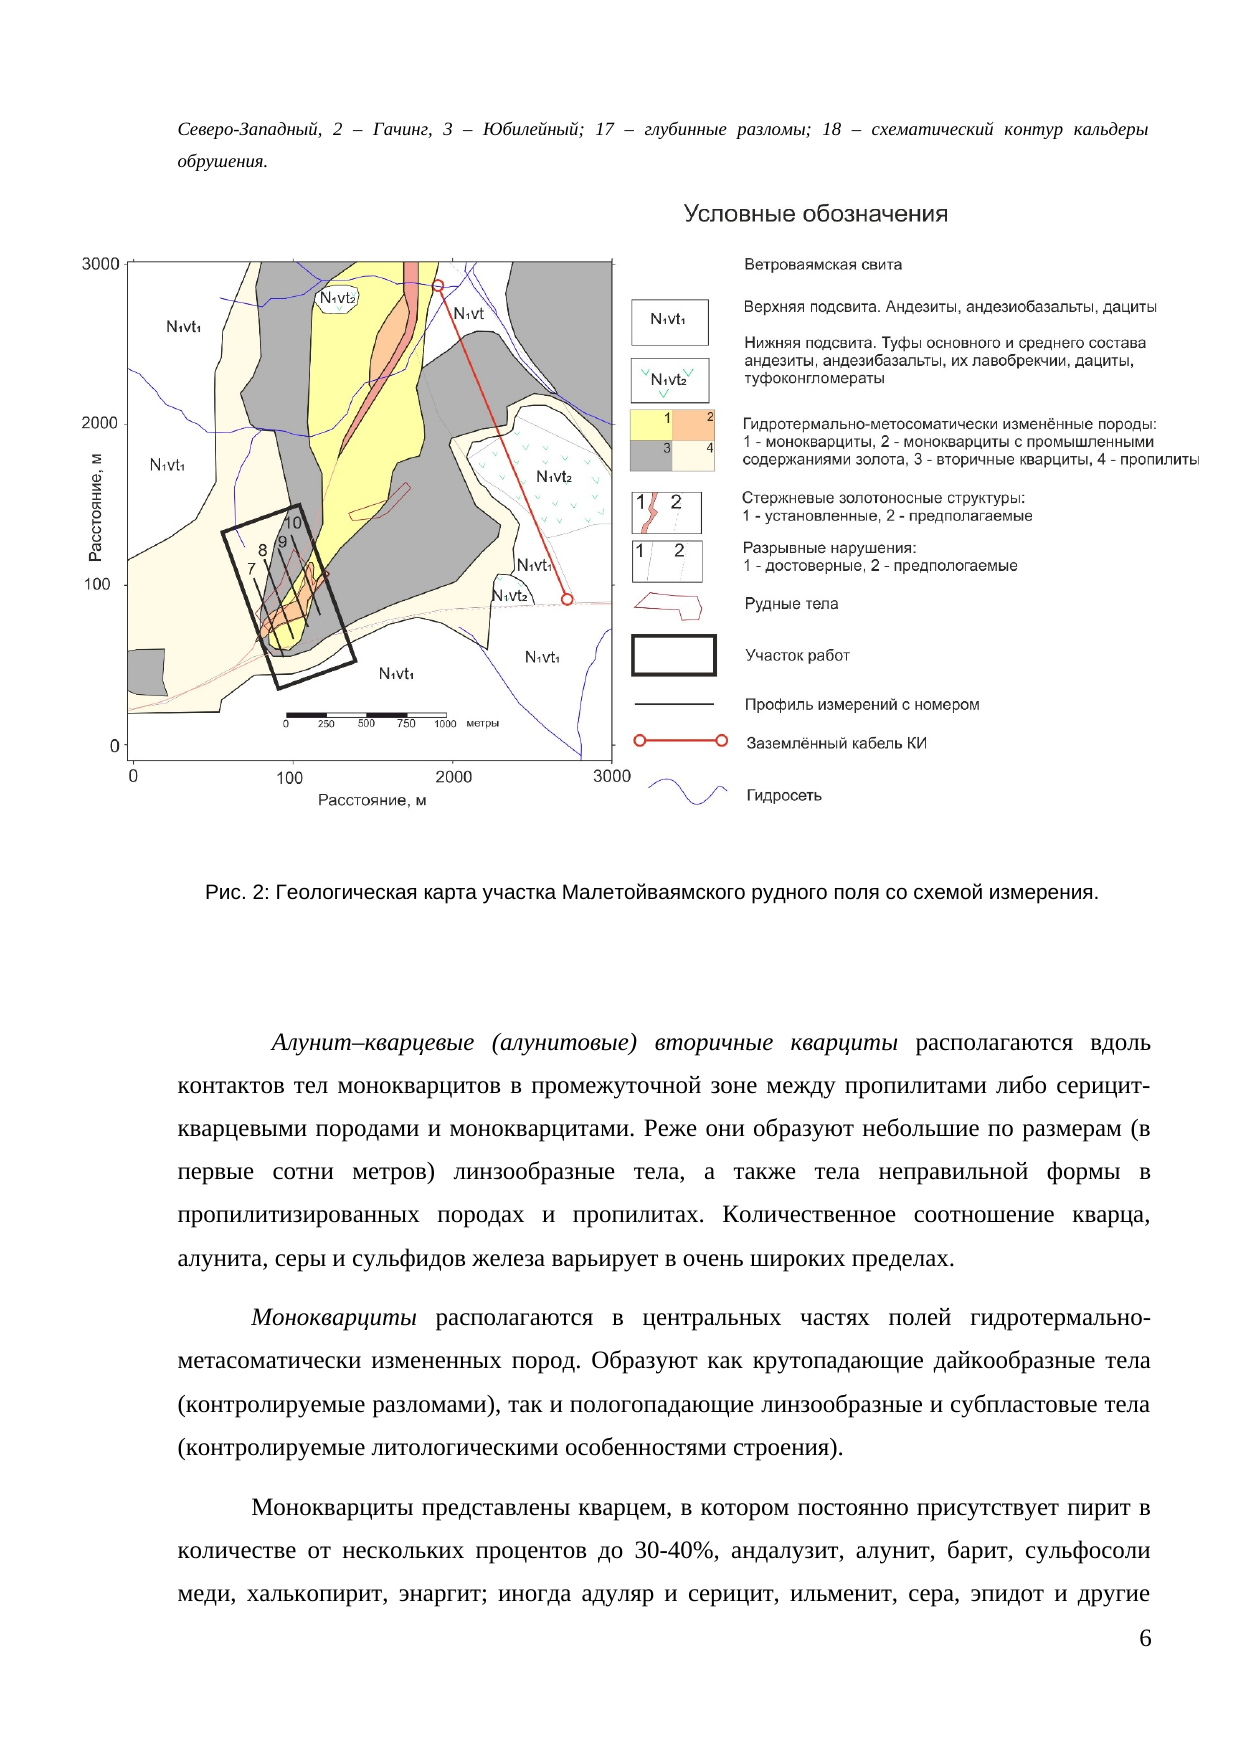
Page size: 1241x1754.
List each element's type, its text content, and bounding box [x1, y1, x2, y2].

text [177, 118, 1152, 172]
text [177, 1492, 1152, 1607]
picture [81, 199, 1199, 830]
text Алунит–кварцевые (алунитовые) вторичные кварциты располагаются вдоль контактов тел монокварцитов в промежуточной зоне между пропилитами либо серицит-кварцевыми породами и монокварцитами. Реже они образуют небольшие по размерам (в первые сотни метров) линзообразные тела, а также тела неправильной формы в пропилитизированных породах и пропилитах. Количественное соотношение кварца, алунита, серы и сульфидов железа варьирует в очень широких пределах. [177, 1027, 1152, 1271]
text Монокварциты располагаются в центральных частях полей гидротермально-метасоматически измененных пород. Образуют как крутопадающие дайкообразные тела (контролируемые разломами), так и пологопадающие линзообразные и субпластовые тела (контролируемые литологическими особенностями строения). [177, 1302, 1152, 1461]
